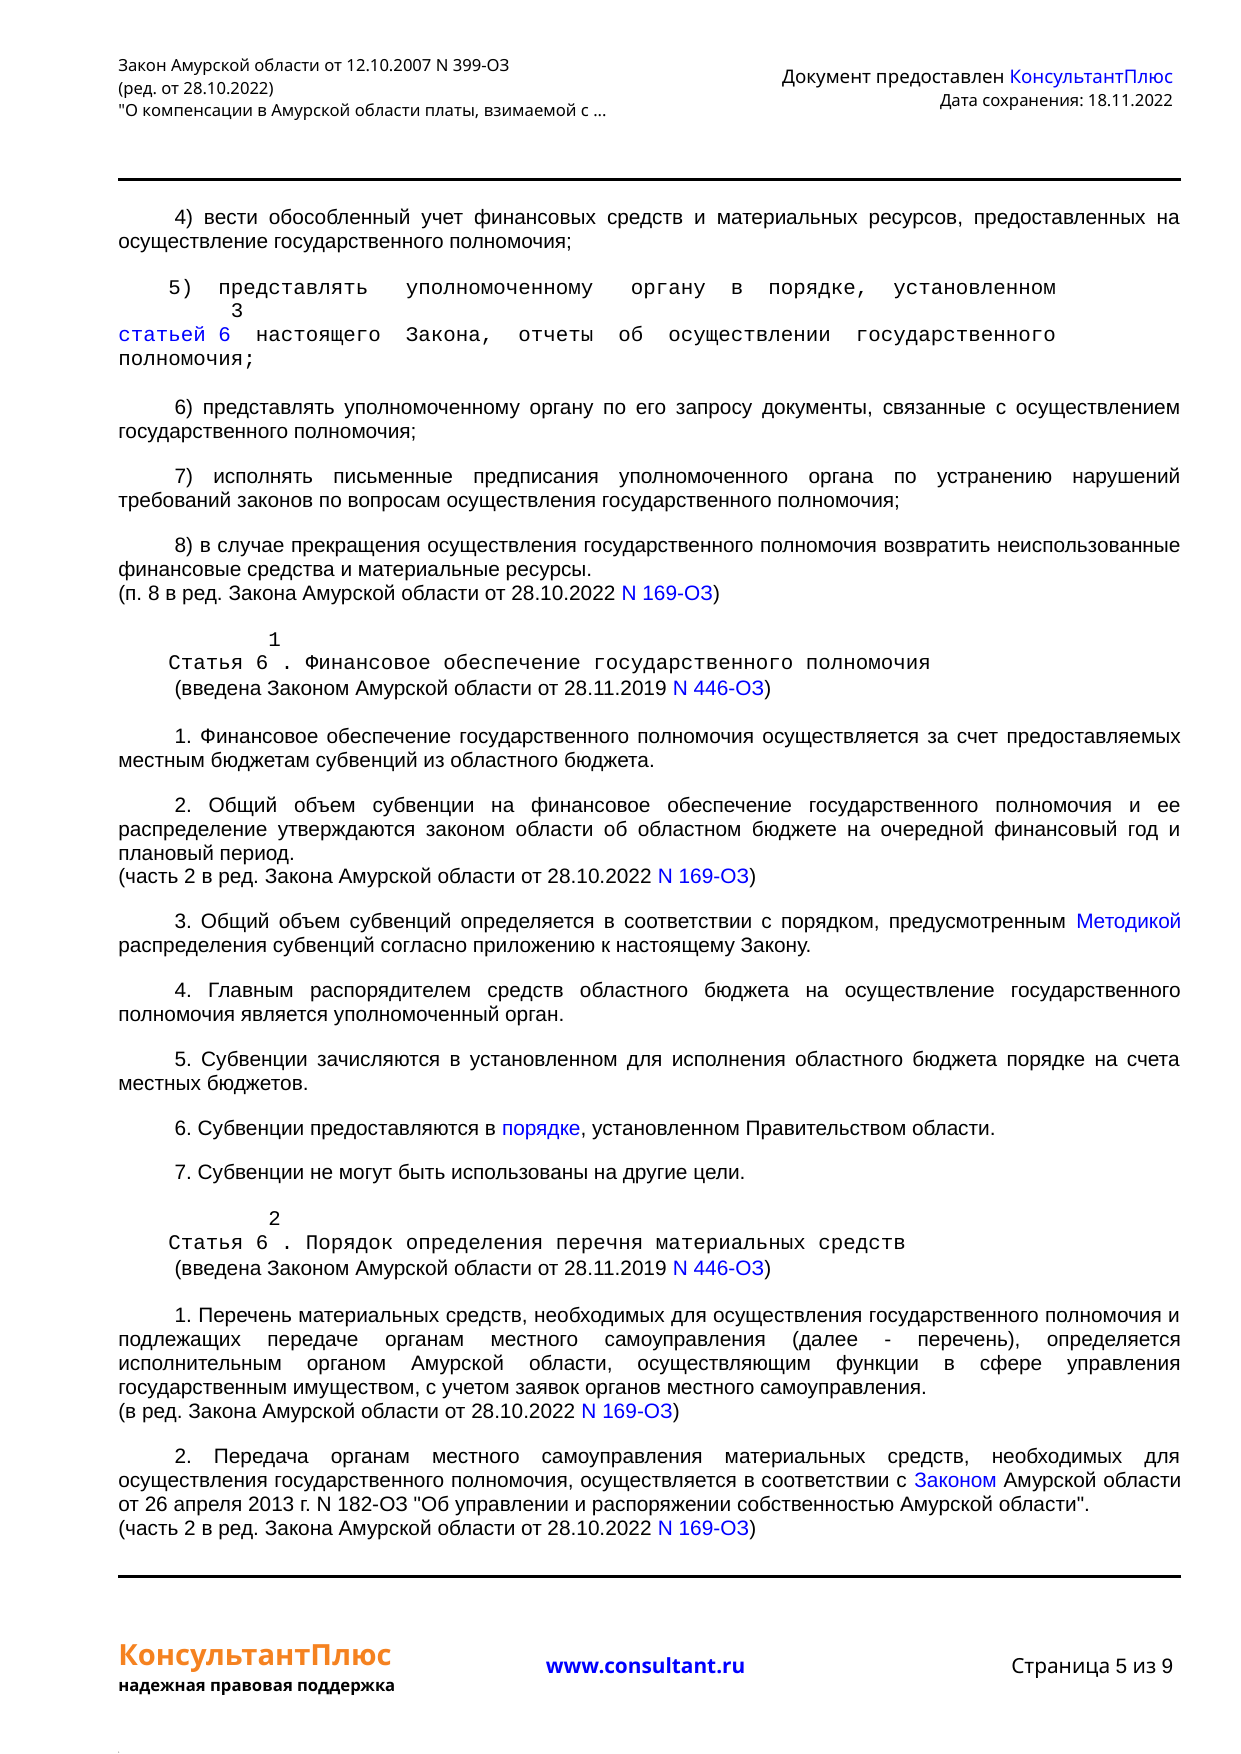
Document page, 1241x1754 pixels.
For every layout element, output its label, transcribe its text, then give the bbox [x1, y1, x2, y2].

text (часть 2 в ред. Закона Амурской области от 28.10.2022 N 169-ОЗ) [118, 864, 1181, 888]
text (в ред. Закона Амурской области от 28.10.2022 N 169-ОЗ) [118, 1399, 1181, 1423]
text Статья 6 . Финансовое обеспечение государственного полномочия [118, 652, 1181, 676]
text Статья 6 . Порядок определения перечня материальных средств [118, 1232, 1181, 1255]
text 5. Субвенции зачисляются в установленном для исполнения областного бюджета порядке на счета местных бюджетов. [118, 1047, 1181, 1094]
text 2. Передача органам местного самоуправления материальных средств, необходимых для осуществления государственного полномочия, осуществляется в соответствии с Законом Амурской области от 26 апреля 2013 г. N 182-ОЗ "Об управлении и распоряжении собственностью Амурской области". [118, 1444, 1181, 1516]
text (введена Законом Амурской области от 28.11.2019 N 446-ОЗ) [118, 676, 1181, 700]
text 7. Субвенции не могут быть использованы на другие цели. [118, 1160, 1181, 1184]
text 6) представлять уполномоченному органу по его запросу документы, связанные с осуществлением государственного полномочия; [118, 395, 1181, 443]
text 7) исполнять письменные предписания уполномоченного органа по устранению нарушений требований законов по вопросам осуществления государственного полномочия; [118, 464, 1181, 512]
text 6. Субвенции предоставляются в порядке, установленном Правительством области. [118, 1115, 1181, 1139]
text 3 [118, 300, 1181, 324]
text 2. Общий объем субвенции на финансовое обеспечение государственного полномочия и ее распределение утверждаются законом области об областном бюджете на очередной финансовый год и плановый период. [118, 792, 1181, 864]
text 3. Общий объем субвенций определяется в соответствии с порядком, предусмотренным Методикой распределения субвенций согласно приложению к настоящему Закону. [118, 909, 1181, 957]
text (введена Законом Амурской области от 28.11.2019 N 446-ОЗ) [118, 1255, 1181, 1279]
text 8) в случае прекращения осуществления государственного полномочия возвратить неиспользованные финансовые средства и материальные ресурсы. [118, 533, 1181, 581]
text (п. 8 в ред. Закона Амурской области от 28.10.2022 N 169-ОЗ) [118, 581, 1181, 604]
text 4. Главным распорядителем средств областного бюджета на осуществление государственного полномочия является уполномоченный орган. [118, 978, 1181, 1026]
text 1 [118, 628, 1181, 652]
text 1. Финансовое обеспечение государственного полномочия осуществляется за счет предоставляемых местным бюджетам субвенций из областного бюджета. [118, 724, 1181, 772]
text (часть 2 в ред. Закона Амурской области от 28.10.2022 N 169-ОЗ) [118, 1516, 1181, 1540]
text полномочия; [118, 348, 1181, 371]
text статьей 6 настоящего Закона, отчеты об осуществлении государственного [118, 324, 1181, 348]
text 5) представлять уполномоченному органу в порядке, установленном [118, 277, 1181, 300]
text 1. Перечень материальных средств, необходимых для осуществления государственного полномочия и подлежащих передаче органам местного самоуправления (далее - перечень), определяется исполнительным органом Амурской области, осуществляющим функции в сфере управления государственным имуществом, с учетом заявок органов местного самоуправления. [118, 1303, 1181, 1399]
text 2 [118, 1208, 1181, 1232]
text 4) вести обособленный учет финансовых средств и материальных ресурсов, предоставленных на осуществление государственного полномочия; [118, 205, 1181, 253]
